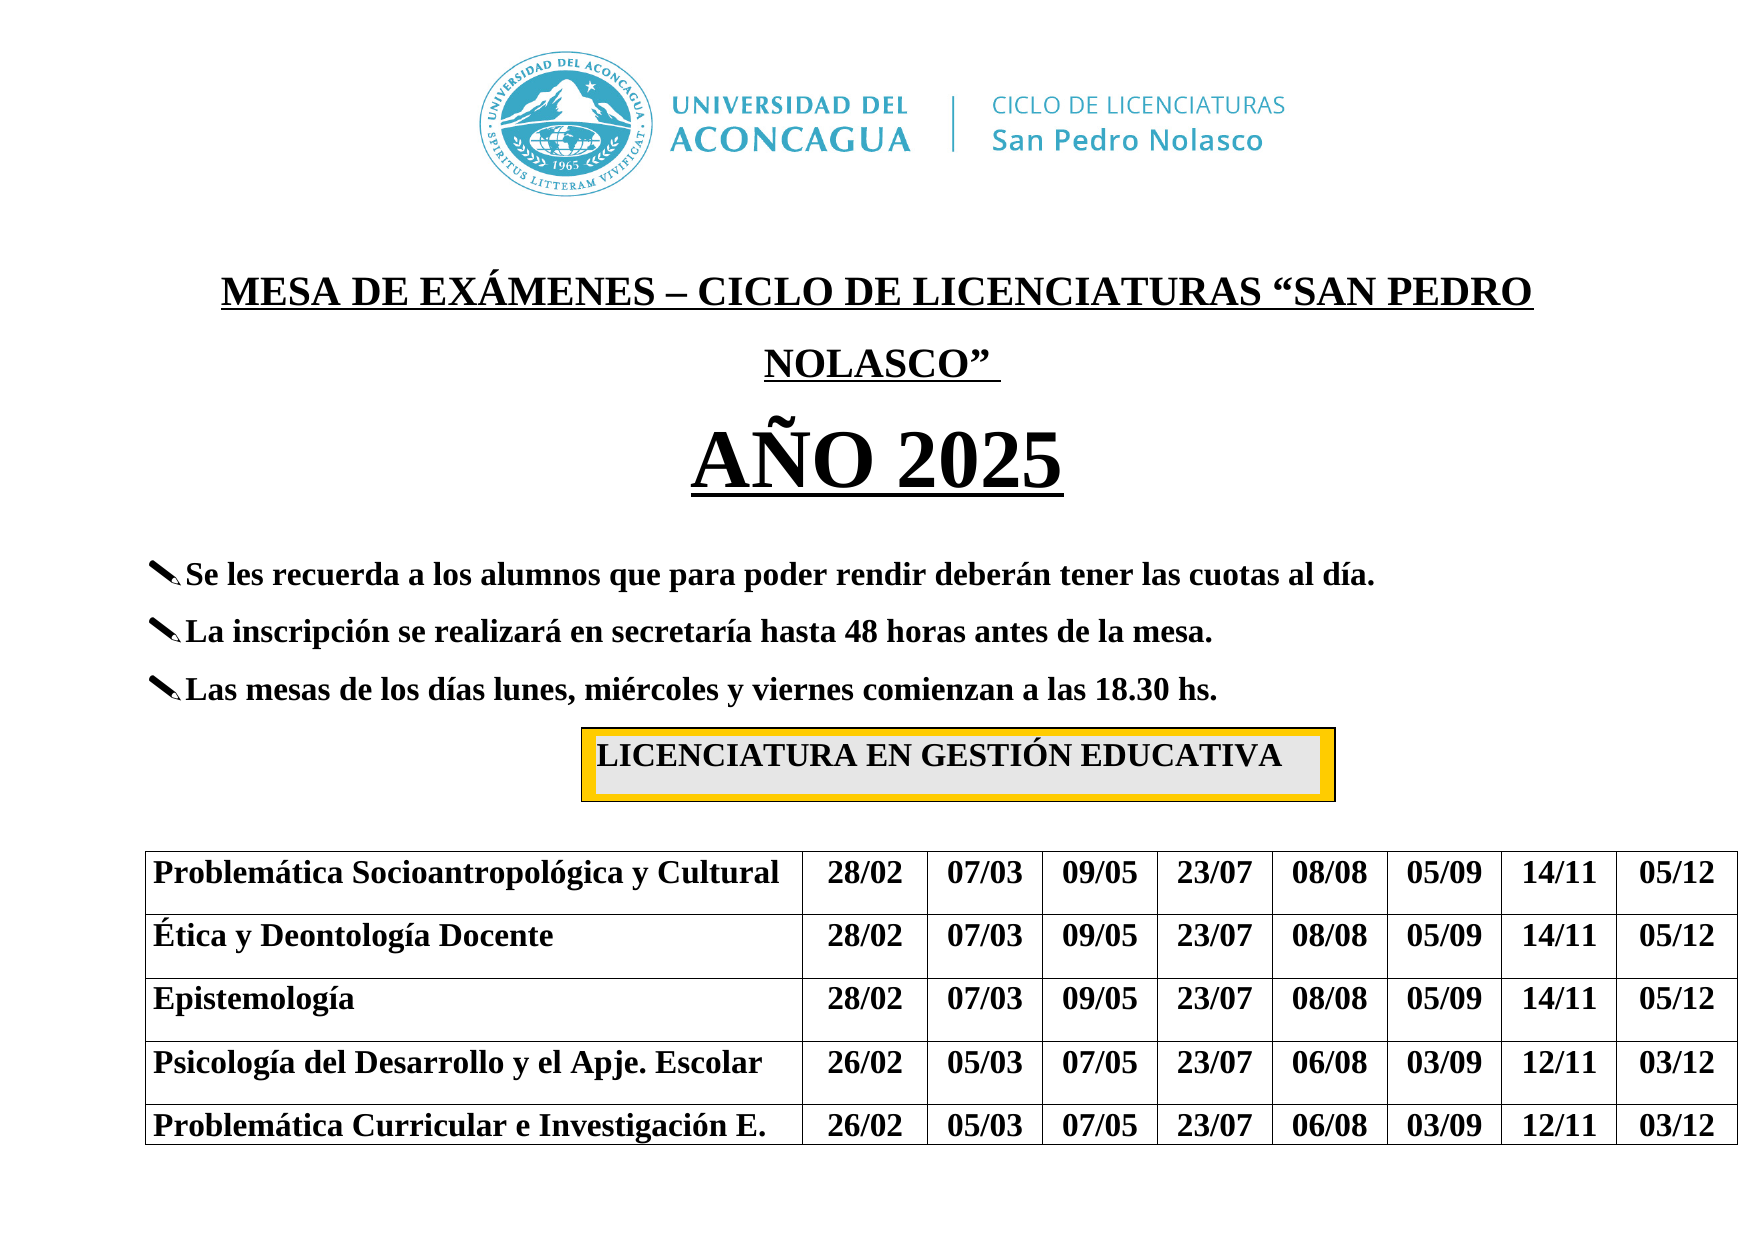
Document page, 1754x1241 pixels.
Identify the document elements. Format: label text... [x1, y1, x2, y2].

table_header 05/09 [1388, 852, 1501, 914]
table_cell 07/05 [1043, 1042, 1157, 1104]
table_header 05/12 [1617, 852, 1737, 914]
table_cell 03/12 [1617, 1105, 1737, 1144]
table_cell 23/07 [1158, 979, 1272, 1041]
table_cell 28/02 [803, 915, 927, 978]
list Se les recuerda a los alumnos que para poder rendir deberán tener las cuotas al día. [148, 554, 1606, 592]
table_cell Psicología del Desarrollo y el Apje. Escolar [146, 1042, 802, 1104]
table_cell 06/08 [1273, 1042, 1387, 1104]
table_cell 03/09 [1388, 1105, 1501, 1144]
table_cell 09/05 [1043, 915, 1157, 978]
table_cell Problemática Curricular e Investigación E. [146, 1105, 802, 1144]
table_cell 07/03 [928, 915, 1042, 978]
table_cell Epistemología [146, 979, 802, 1041]
table_cell 08/08 [1273, 979, 1387, 1041]
table_header 14/11 [1502, 852, 1616, 914]
table_cell 09/05 [1043, 979, 1157, 1041]
table_cell 08/08 [1273, 915, 1387, 978]
text MESA DE EXÁMENES – CICLO DE LICENCIATURAS “SAN PEDRO NOLASCO” [148, 266, 1606, 386]
table_cell 26/02 [803, 1042, 927, 1104]
table_cell 12/11 [1502, 1042, 1616, 1104]
table_cell 23/07 [1158, 1105, 1272, 1144]
table_cell 05/03 [928, 1042, 1042, 1104]
table_cell 07/03 [928, 979, 1042, 1041]
text AÑO 2025 [148, 410, 1606, 506]
table_cell 12/11 [1502, 1105, 1616, 1144]
table_cell 14/11 [1502, 915, 1616, 978]
table_header 07/03 [928, 852, 1042, 914]
list La inscripción se realizará en secretaría hasta 48 horas antes de la mesa. [148, 611, 1606, 650]
table_cell 26/02 [803, 1105, 927, 1144]
table_cell Ética y Deontología Docente [146, 915, 802, 978]
table_header 28/02 [803, 852, 927, 914]
table_cell 23/07 [1158, 915, 1272, 978]
table_header 08/08 [1273, 852, 1387, 914]
list Las mesas de los días lunes, miércoles y viernes comienzan a las 18.30 hs. [148, 669, 1606, 707]
table_cell 14/11 [1502, 979, 1616, 1041]
table_header 23/07 [1158, 852, 1272, 914]
table_cell 05/12 [1617, 979, 1737, 1041]
table_header Problemática Socioantropológica y Cultural [146, 852, 802, 914]
table_header 09/05 [1043, 852, 1157, 914]
table_cell 03/12 [1617, 1042, 1737, 1104]
table_cell 05/09 [1388, 979, 1501, 1041]
table_cell 06/08 [1273, 1105, 1387, 1144]
table_cell 23/07 [1158, 1042, 1272, 1104]
picture [439, 30, 1311, 211]
table_cell 05/03 [928, 1105, 1042, 1144]
table_cell 05/09 [1388, 915, 1501, 978]
table_cell 28/02 [803, 979, 927, 1041]
table_cell 03/09 [1388, 1042, 1501, 1104]
table_cell 07/05 [1043, 1105, 1157, 1144]
table_cell 05/12 [1617, 915, 1737, 978]
